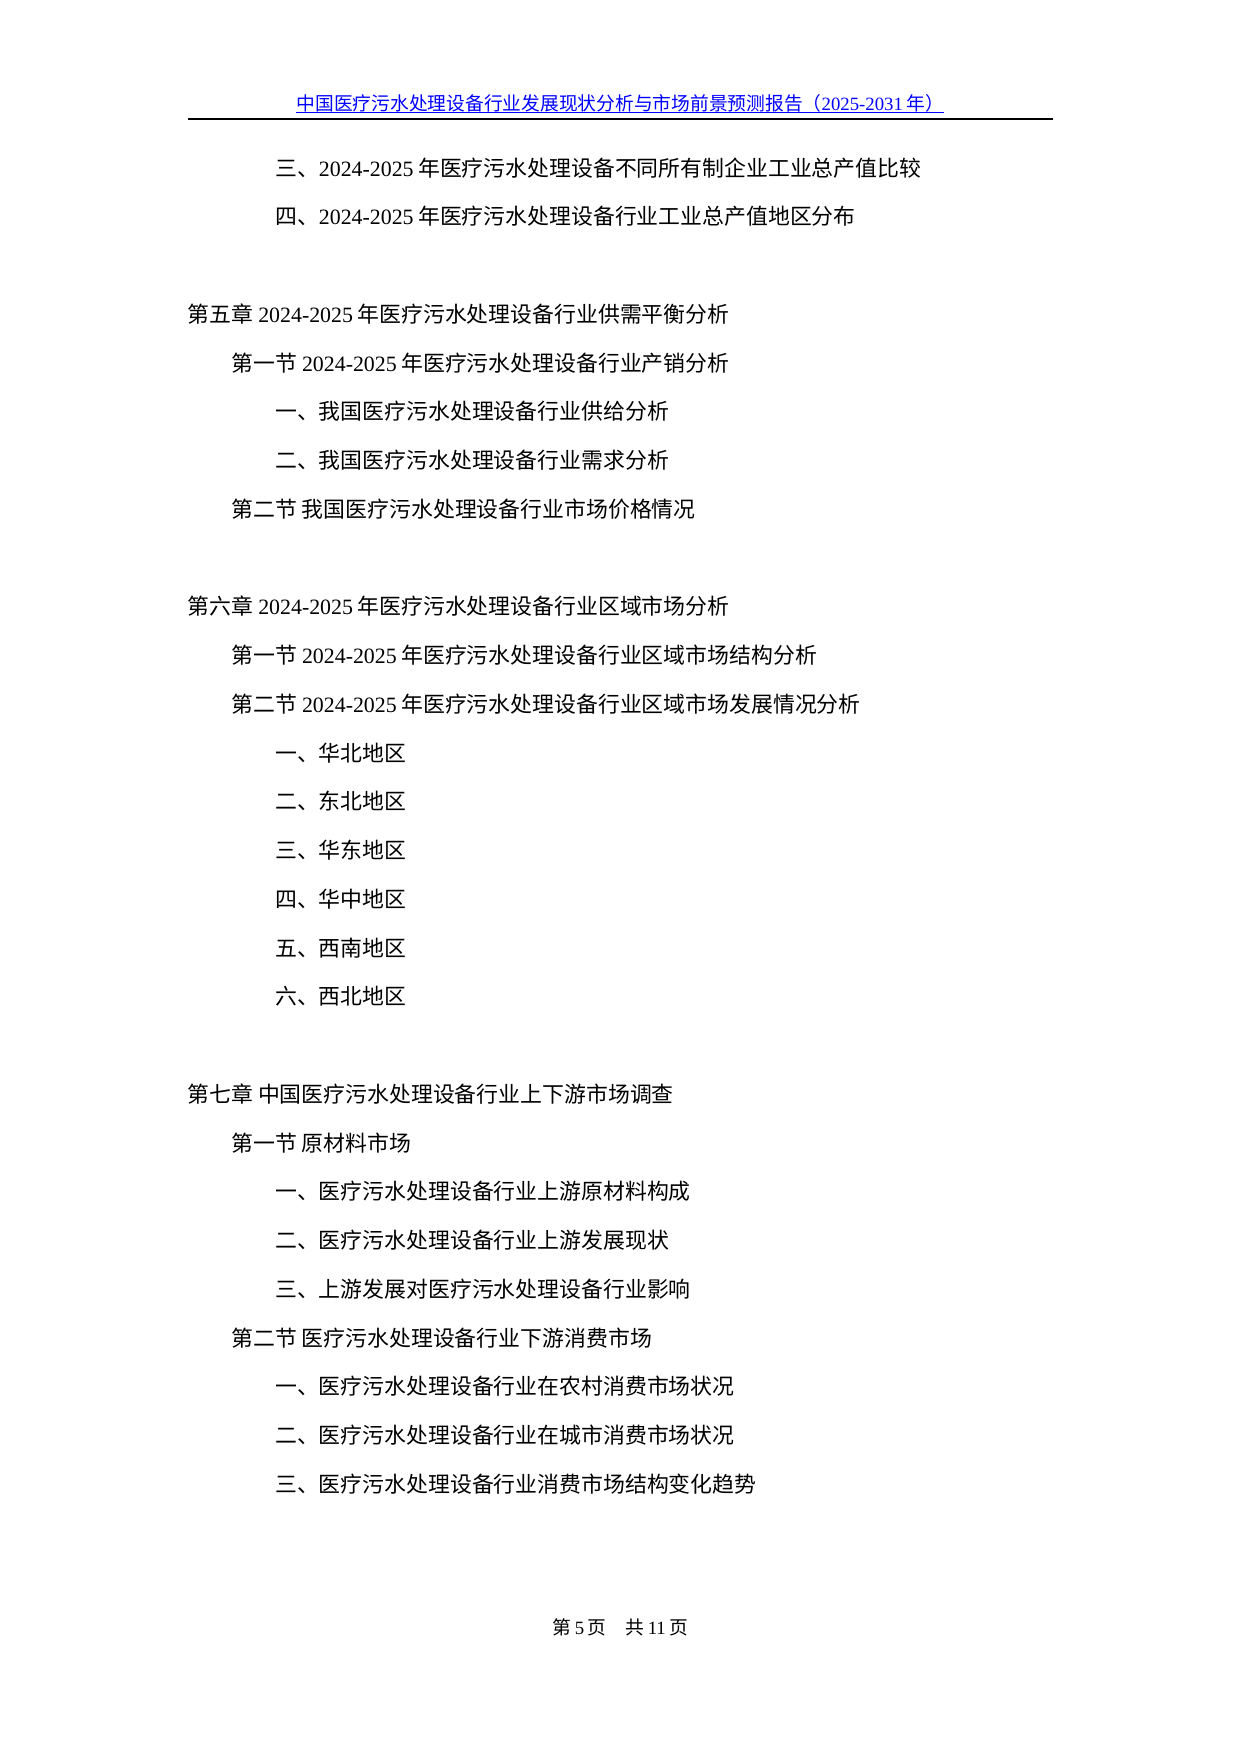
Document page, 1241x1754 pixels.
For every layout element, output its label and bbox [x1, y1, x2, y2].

text [187, 150, 1053, 1499]
